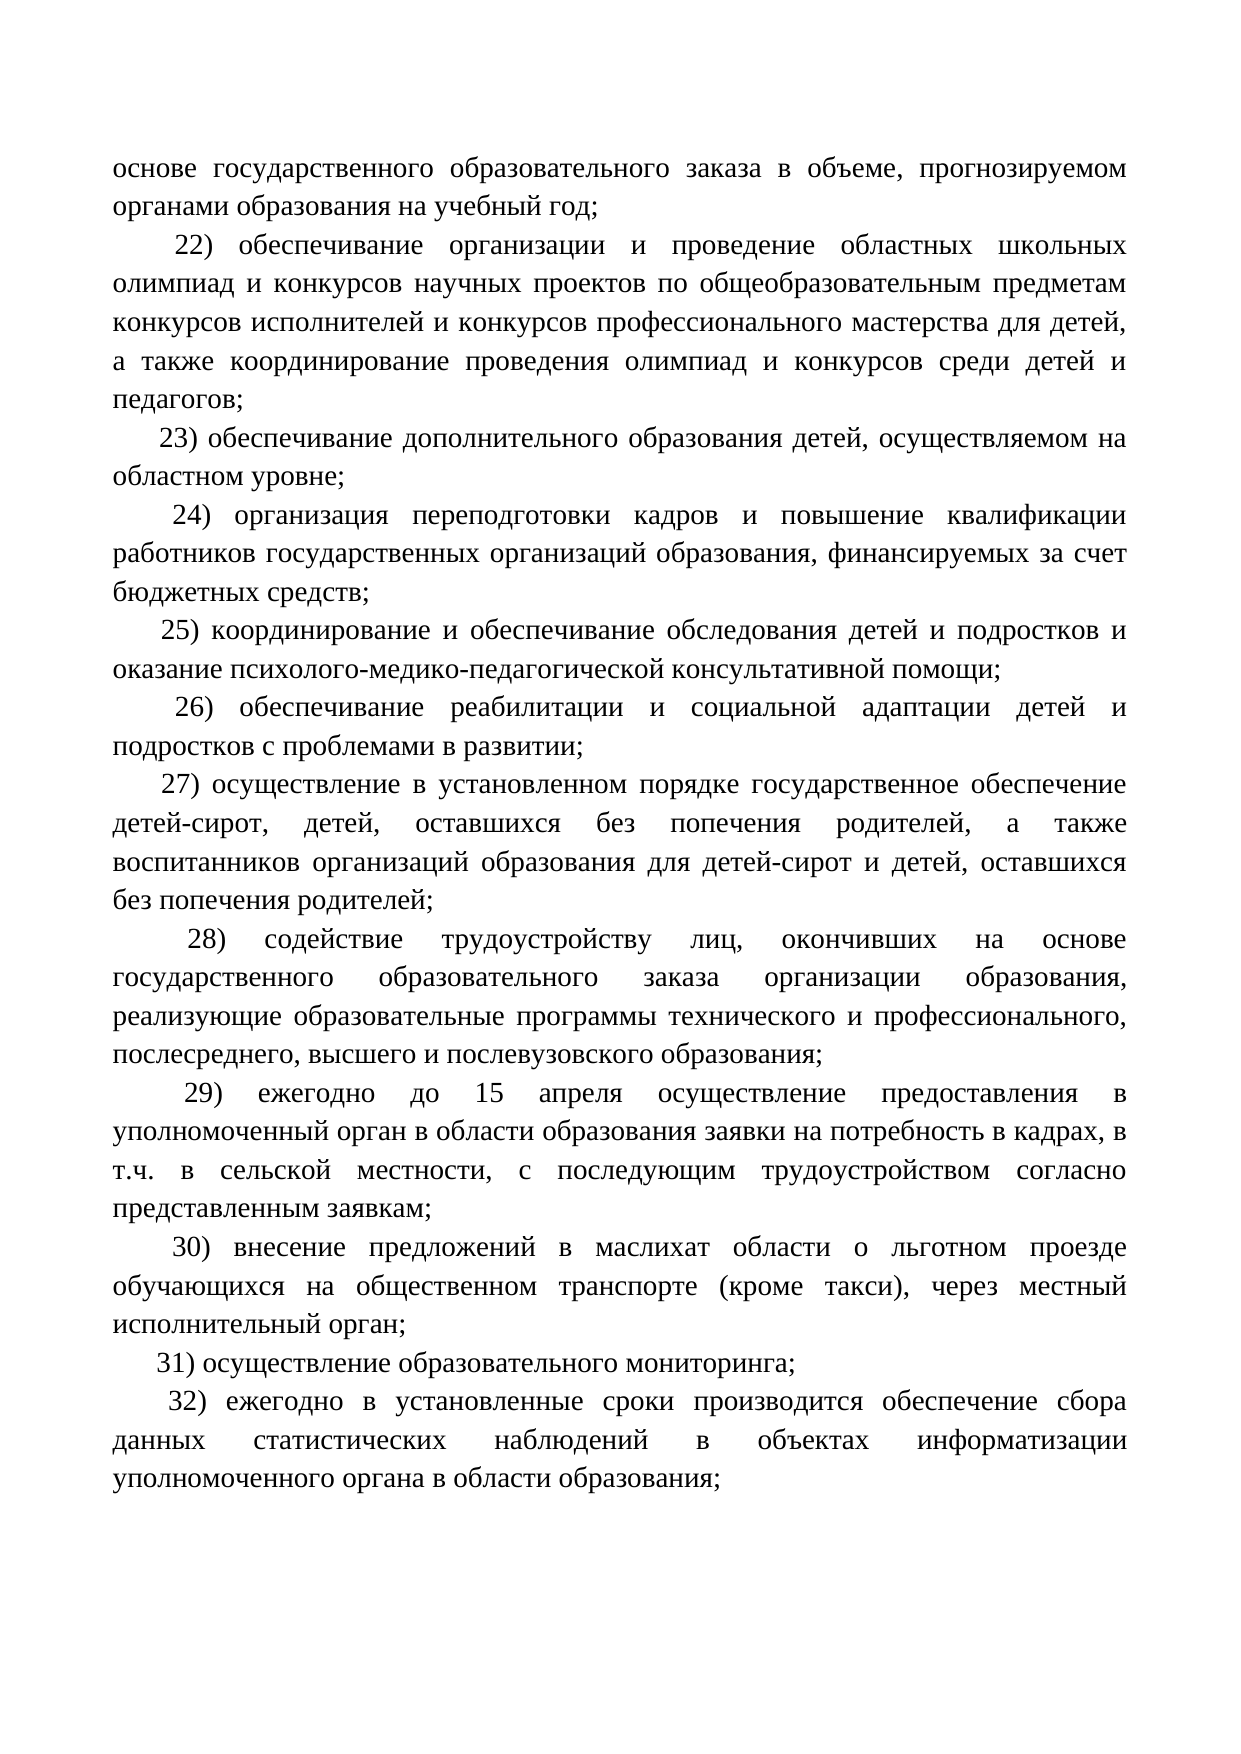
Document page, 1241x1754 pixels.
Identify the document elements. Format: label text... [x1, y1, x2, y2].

text 25) координирование и обеспечивание обследования детей и подростков и оказание психолого-медико-педагогической консультативной помощи; [112, 612, 1128, 684]
text 28) содействие трудоустройству лиц, окончивших на основе государственного образовательного заказа организации образования, реализующие образовательные программы технического и профессионального, послесреднего, высшего и послевузовского образования; [112, 921, 1128, 1070]
text 26) обеспечивание реабилитации и социальной адаптации детей и подростков с проблемами в развитии; [112, 689, 1128, 762]
text 27) осуществление в установленном порядке государственное обеспечение детей-сирот, детей, оставшихся без попечения родителей, а также воспитанников организаций образования для детей-сирот и детей, оставшихся без попечения родителей; [112, 767, 1128, 916]
text 32) ежегодно в установленные сроки производится обеспечение сбора данных статистических наблюдений в объектах информатизации уполномоченного органа в области образования; [112, 1383, 1128, 1494]
text 23) обеспечивание дополнительного образования детей, осуществляемом на областном уровне; [112, 420, 1128, 492]
text 29) ежегодно до 15 апреля осуществление предоставления в уполномоченный орган в области образования заявки на потребность в кадрах, в т.ч. в сельской местности, с последующим трудоустройством согласно представленным заявкам; [112, 1075, 1128, 1224]
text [112, 150, 1128, 222]
text 24) организация переподготовки кадров и повышение квалификации работников государственных организаций образования, финансируемых за счет бюджетных средств; [112, 497, 1128, 607]
text 31) осуществление образовательного мониторинга; [112, 1345, 1128, 1378]
text 22) обеспечивание организации и проведение областных школьных олимпиад и конкурсов научных проектов по общеобразовательным предметам конкурсов исполнителей и конкурсов профессионального мастерства для детей, а также координирование проведения олимпиад и конкурсов среди детей и педагогов; [112, 227, 1128, 415]
text 30) внесение предложений в маслихат области о льготном проезде обучающихся на общественном транспорте (кроме такси), через местный исполнительный орган; [112, 1229, 1128, 1340]
